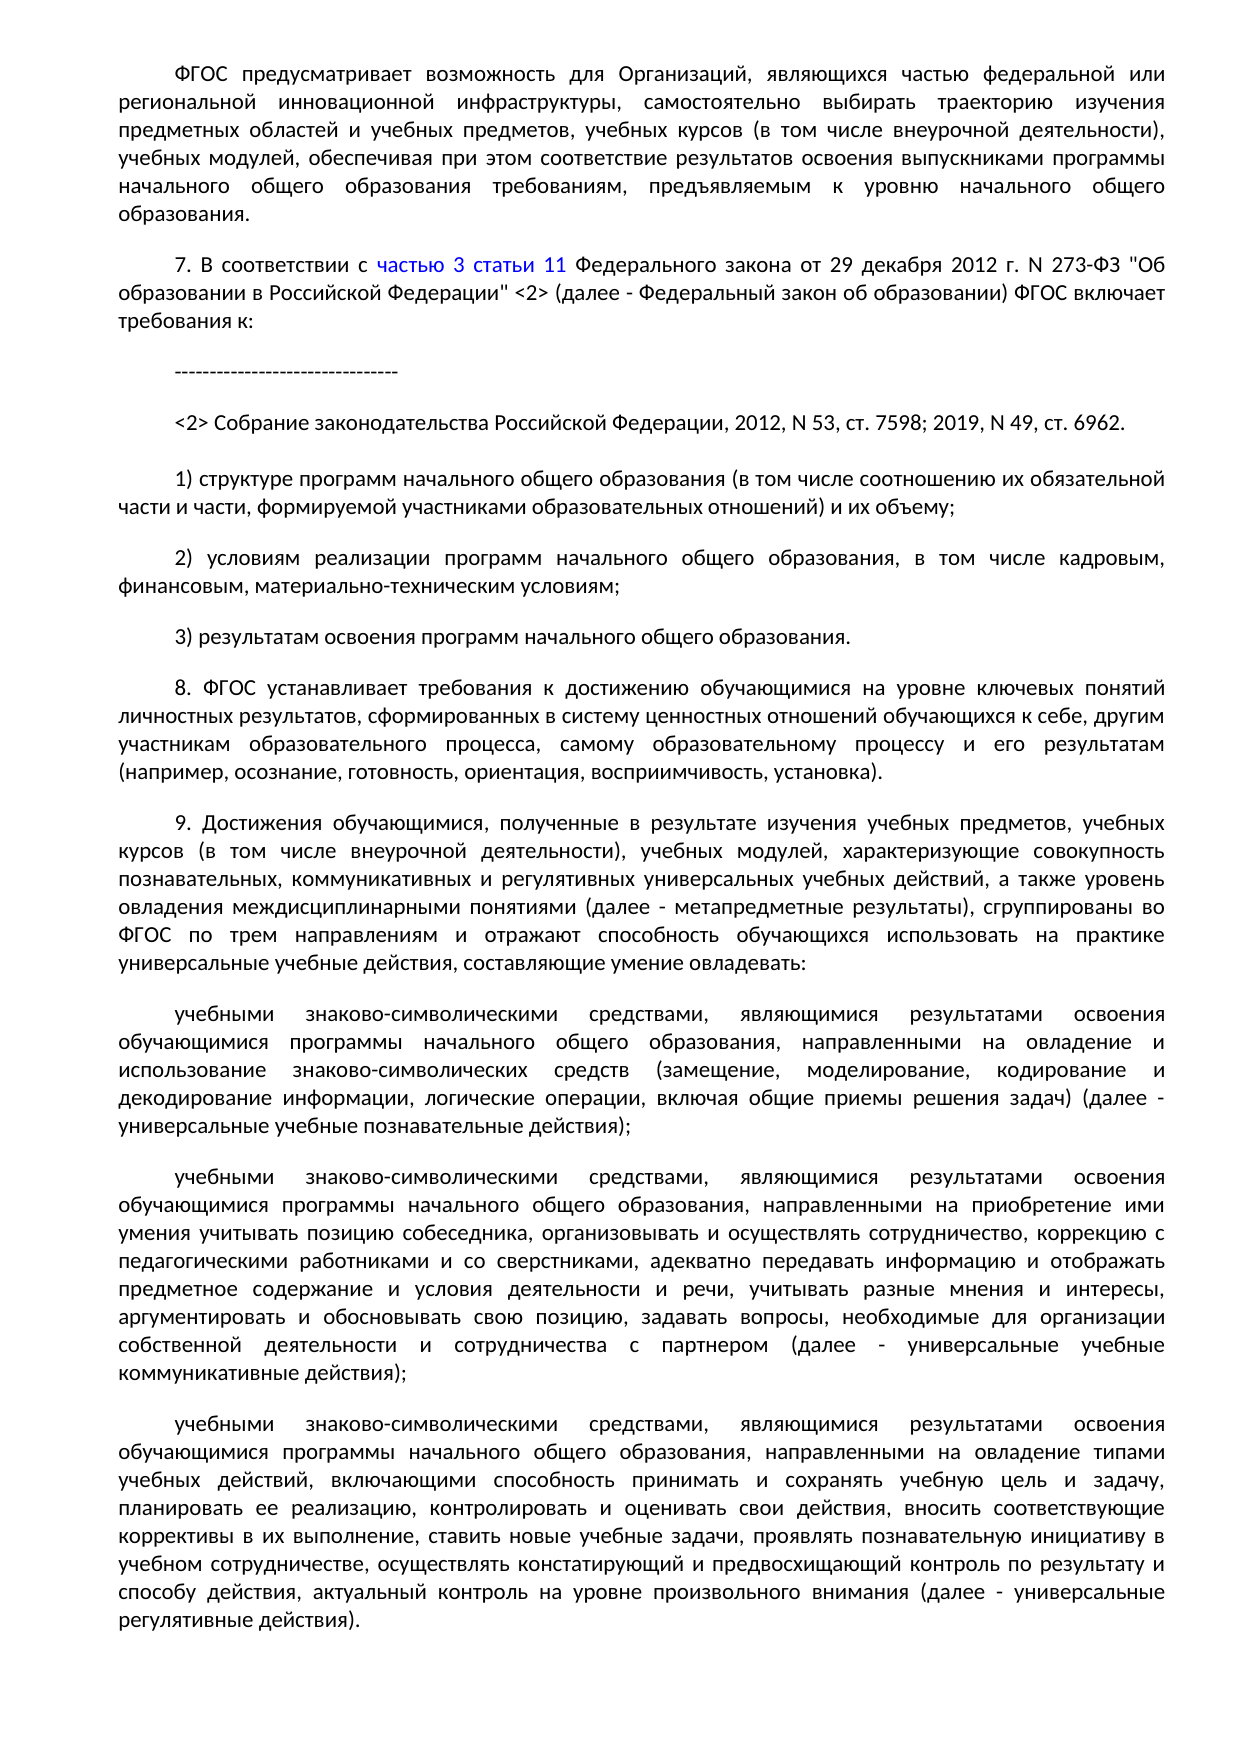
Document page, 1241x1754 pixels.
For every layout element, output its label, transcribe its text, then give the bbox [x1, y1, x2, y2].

text 7. В соответствии с частью 3 статьи 11 Федерального закона от 29 декабря 2012 г. N 273-ФЗ "Об образовании в Российской Федерации" <2> (далее - Федеральный закон об образовании) ФГОС включает требования к: [118, 250, 1167, 334]
text ФГОС предусматривает возможность для Организаций, являющихся частью федеральной или региональной инновационной инфраструктуры, самостоятельно выбирать траекторию изучения предметных областей и учебных предметов, учебных курсов (в том числе внеурочной деятельности), учебных модулей, обеспечивая при этом соответствие результатов освоения выпускниками программы начального общего образования требованиям, предъявляемым к уровню начального общего образования. [118, 59, 1167, 227]
text 2) условиям реализации программ начального общего образования, в том числе кадровым, финансовым, материально-техническим условиям; [118, 543, 1167, 599]
text 9. Достижения обучающимися, полученные в результате изучения учебных предметов, учебных курсов (в том числе внеурочной деятельности), учебных модулей, характеризующие совокупность познавательных, коммуникативных и регулятивных универсальных учебных действий, а также уровень овладения междисциплинарными понятиями (далее - метапредметные результаты), сгруппированы во ФГОС по трем направлениям и отражают способность обучающихся использовать на практике универсальные учебные действия, составляющие умение овладевать: [118, 808, 1167, 976]
text учебными знаково-символическими средствами, являющимися результатами освоения обучающимися программы начального общего образования, направленными на овладение типами учебных действий, включающими способность принимать и сохранять учебную цель и задачу, планировать ее реализацию, контролировать и оценивать свои действия, вносить соответствующие коррективы в их выполнение, ставить новые учебные задачи, проявлять познавательную инициативу в учебном сотрудничестве, осуществлять констатирующий и предвосхищающий контроль по результату и способу действия, актуальный контроль на уровне произвольного внимания (далее - универсальные регулятивные действия). [118, 1409, 1167, 1633]
text -------------------------------- [118, 357, 1167, 385]
text <2> Собрание законодательства Российской Федерации, 2012, N 53, ст. 7598; 2019, N 49, ст. 6962. [118, 408, 1167, 436]
text учебными знаково-символическими средствами, являющимися результатами освоения обучающимися программы начального общего образования, направленными на овладение и использование знаково-символических средств (замещение, моделирование, кодирование и декодирование информации, логические операции, включая общие приемы решения задач) (далее - универсальные учебные познавательные действия); [118, 999, 1167, 1139]
text 8. ФГОС устанавливает требования к достижению обучающимися на уровне ключевых понятий личностных результатов, сформированных в систему ценностных отношений обучающихся к себе, другим участникам образовательного процесса, самому образовательному процессу и его результатам (например, осознание, готовность, ориентация, восприимчивость, установка). [118, 673, 1167, 785]
text 1) структуре программ начального общего образования (в том числе соотношению их обязательной части и части, формируемой участниками образовательных отношений) и их объему; [118, 464, 1167, 520]
text учебными знаково-символическими средствами, являющимися результатами освоения обучающимися программы начального общего образования, направленными на приобретение ими умения учитывать позицию собеседника, организовывать и осуществлять сотрудничество, коррекцию с педагогическими работниками и со сверстниками, адекватно передавать информацию и отображать предметное содержание и условия деятельности и речи, учитывать разные мнения и интересы, аргументировать и обосновывать свою позицию, задавать вопросы, необходимые для организации собственной деятельности и сотрудничества с партнером (далее - универсальные учебные коммуникативные действия); [118, 1162, 1167, 1386]
text 3) результатам освоения программ начального общего образования. [118, 622, 1167, 650]
